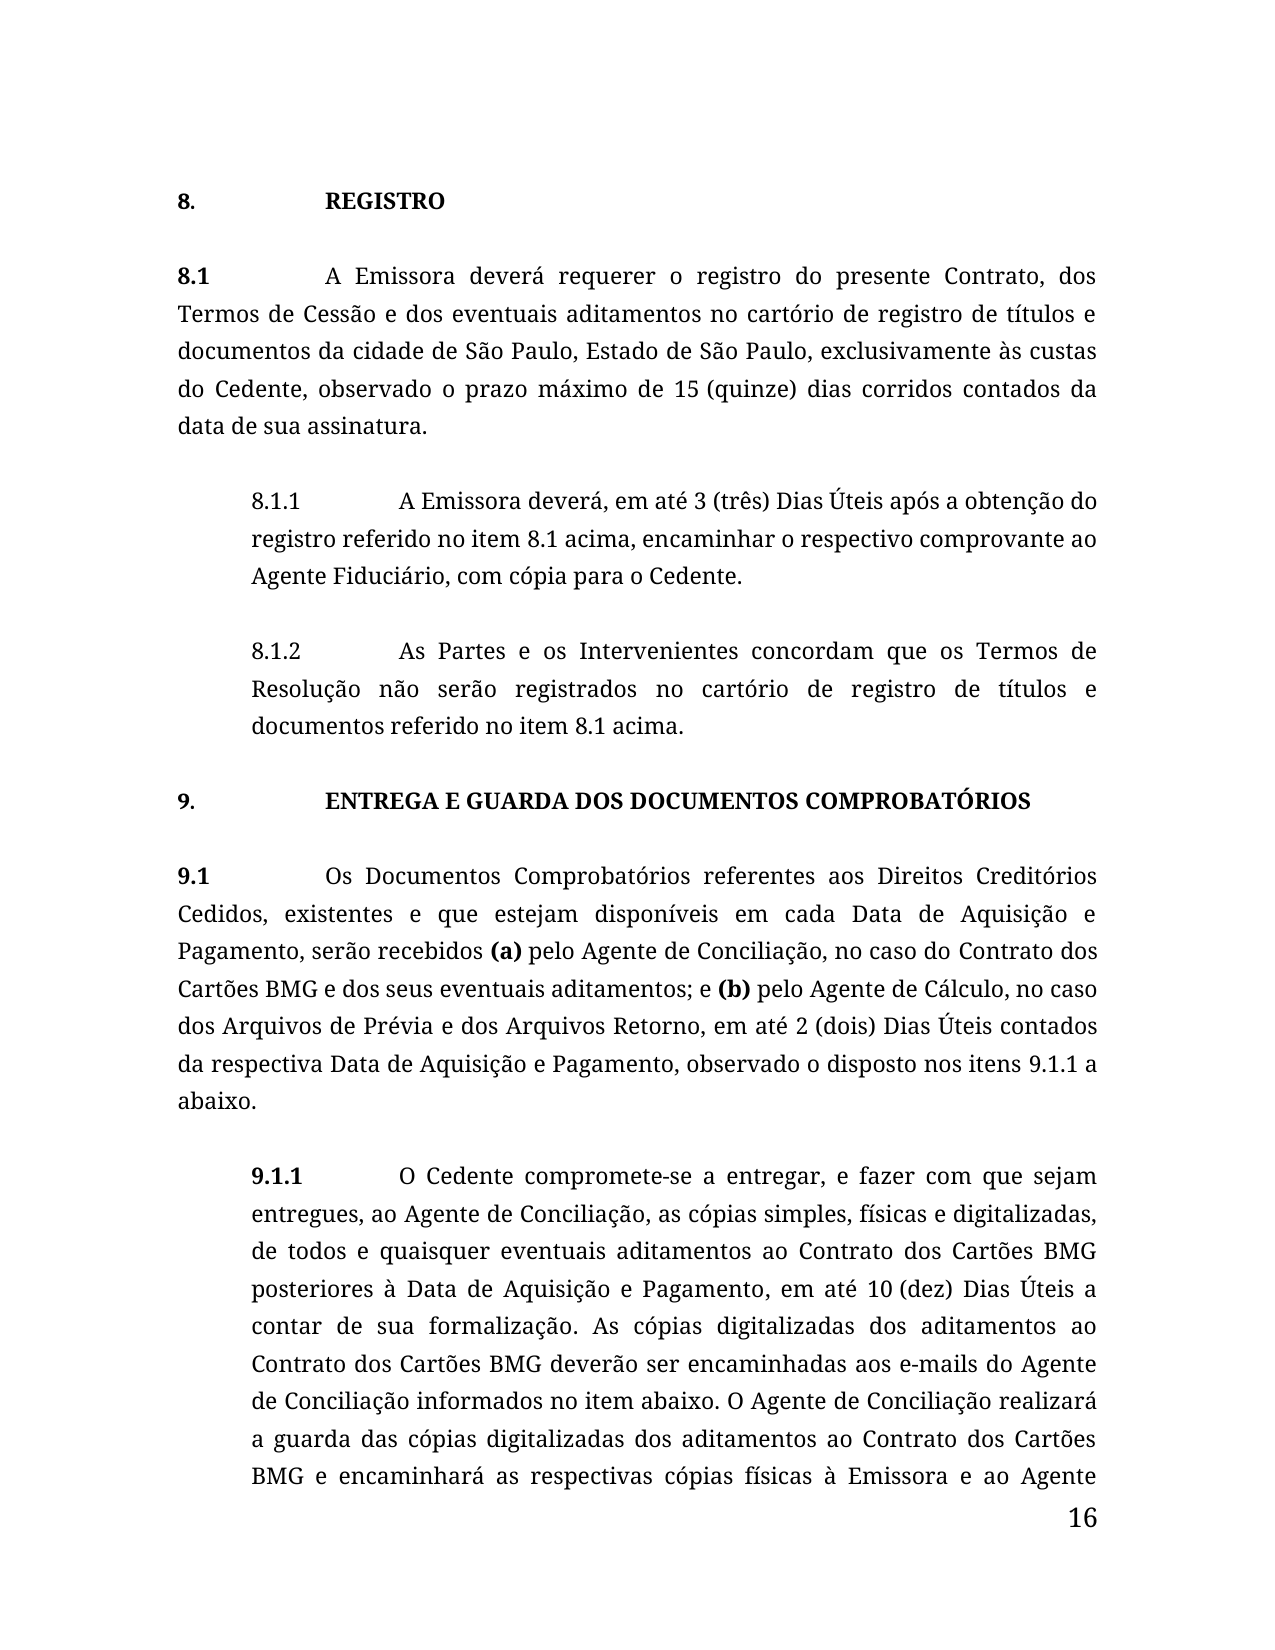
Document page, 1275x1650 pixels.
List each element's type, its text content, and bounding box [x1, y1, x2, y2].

list ENTREGA E GUARDA DOS DOCUMENTOS COMPROBATÓRIOS [177, 785, 1098, 816]
list Os Documentos Comprobatórios referentes aos Direitos Creditórios Cedidos, existentes e que estejam disponíveis em cada Data de Aquisição e Pagamento, serão recebidos (a) pelo Agente de Conciliação, no caso do Contrato dos Cartões BMG e dos seus eventuais aditamentos; e (b) pelo Agente de Cálculo, no caso dos Arquivos de Prévia e dos Arquivos Retorno, em até 2 (dois) Dias Úteis contados da respectiva Data de Aquisição e Pagamento, observado o disposto nos itens 9.1.1 a 9.1.4 abaixo. [177, 860, 1098, 1116]
list REGISTRO [177, 185, 1098, 216]
list As Partes e os Intervenientes concordam que os Termos de Resolução não serão registrados no cartório de registro de títulos e documentos referido no item 8.1 acima. [251, 635, 1098, 741]
list A Emissora deverá, em até 3 (três) Dias Úteis após a obtenção do registro referido no item 8.1 acima, encaminhar o respectivo comprovante ao Agente Fiduciário, com cópia para o Cedente. [251, 485, 1098, 591]
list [251, 1160, 1098, 1491]
list A Emissora deverá requerer o registro do presente Contrato, dos Termos de Cessão e dos eventuais aditamentos no cartório de registro de títulos e documentos da cidade de São Paulo, Estado de São Paulo, exclusivamente às custas do Cedente, observado o prazo máximo de 15 (quinze) dias corridos contados da data de sua assinatura. [177, 260, 1098, 441]
